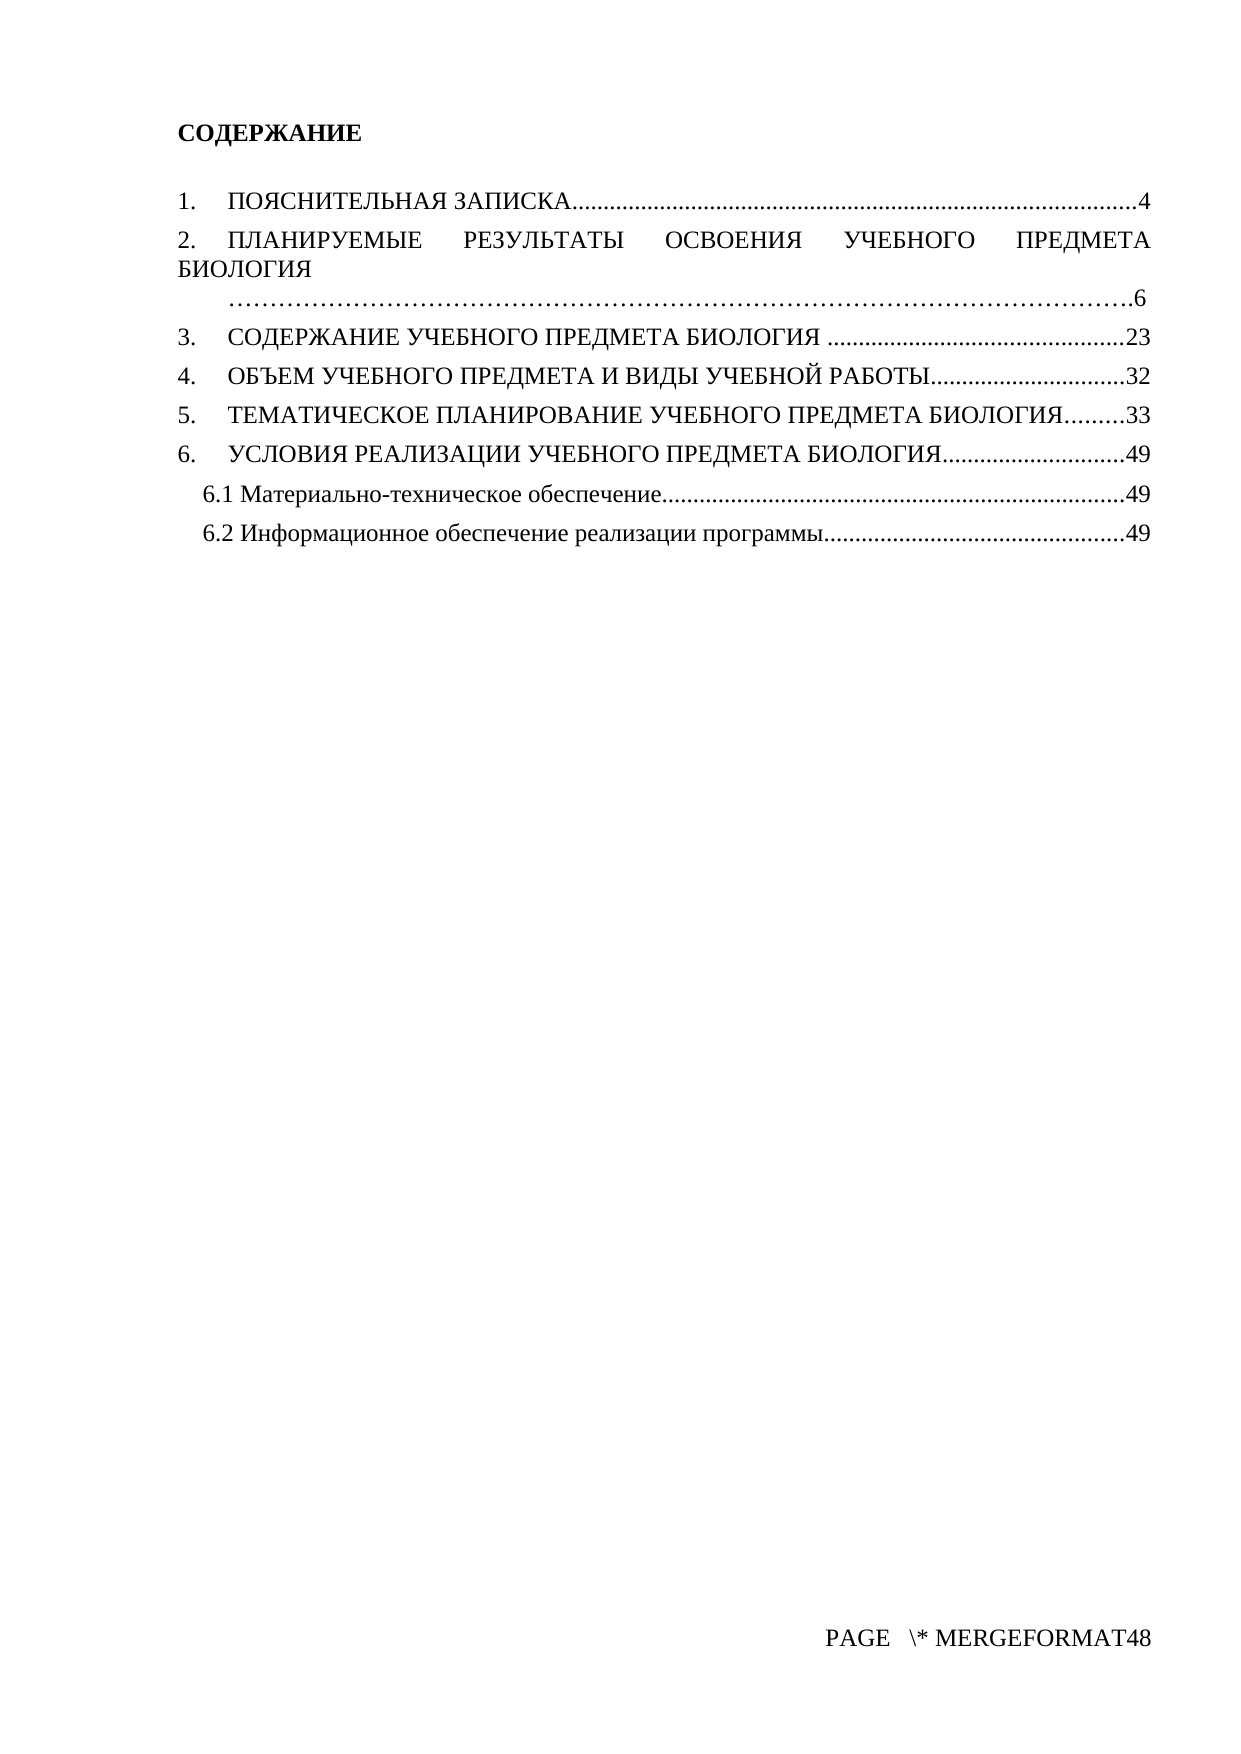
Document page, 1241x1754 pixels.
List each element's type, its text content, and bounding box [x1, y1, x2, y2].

text 6. УСЛОВИЯ РЕАЛИЗАЦИИ УЧЕБНОГО ПРЕДМЕТА БИОЛОГИЯ 49 [177, 439, 1152, 468]
text 5. ТЕМАТИЧЕСКОЕ ПЛАНИРОВАНИЕ УЧЕБНОГО ПРЕДМЕТА БИОЛОГИЯ 33 [177, 400, 1152, 429]
text СОДЕРЖАНИЕ [177, 118, 1152, 147]
text 4. ОБЪЕМ УЧЕБНОГО ПРЕДМЕТА И ВИДЫ УЧЕБНОЙ РАБОТЫ 32 [177, 361, 1152, 390]
text 3. СОДЕРЖАНИЕ УЧЕБНОГО ПРЕДМЕТА БИОЛОГИЯ 23 [177, 322, 1152, 351]
text 6.2 Информационное обеспечение реализации программы 49 [202, 518, 1152, 547]
text 6.1 Материально-техническое обеспечение 49 [202, 479, 1152, 507]
text 2. ПЛАНИРУЕМЫЕ РЕЗУЛЬТАТЫ ОСВОЕНИЯ УЧЕБНОГО ПРЕДМЕТА БИОЛОГИЯ ……………………………………………………………………………………………….6 [177, 225, 1152, 312]
text 1. ПОЯСНИТЕЛЬНАЯ ЗАПИСКА 4 [177, 186, 1152, 215]
